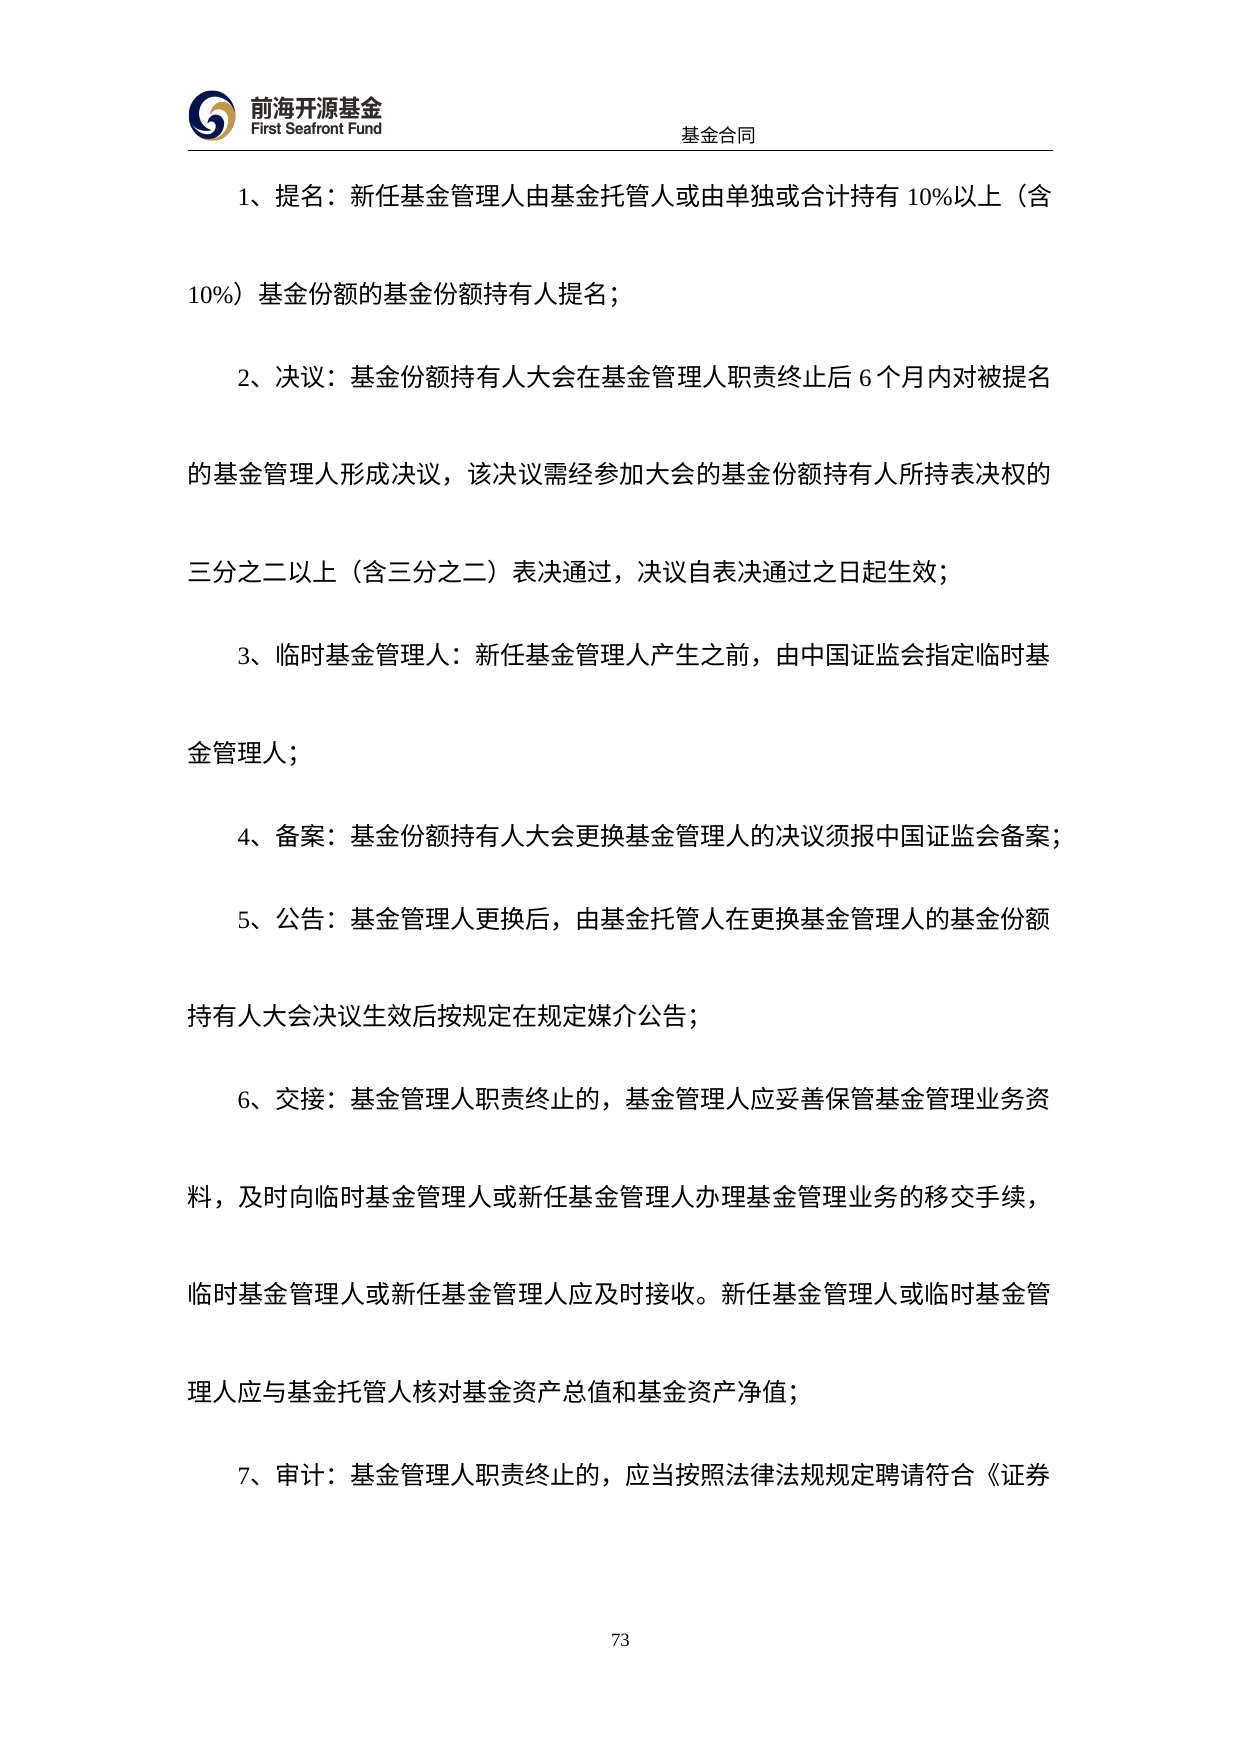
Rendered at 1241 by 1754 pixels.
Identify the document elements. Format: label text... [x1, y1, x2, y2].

picture [187, 88, 386, 143]
text 1、提名：新任基金管理人由基金托管人或由单独或合计持有10%以上（含10%）基金份额的基金份额持有人提名； [187, 162, 1053, 325]
text 6、交接：基金管理人职责终止的，基金管理人应妥善保管基金管理业务资料，及时向临时基金管理人或新任基金管理人办理基金管理业务的移交手续，临时基金管理人或新任基金管理人应及时接收。新任基金管理人或临时基金管理人应与基金托管人核对基金资产总值和基金资产净值； [187, 1066, 1053, 1423]
text 5、公告：基金管理人更换后，由基金托管人在更换基金管理人的基金份额持有人大会决议生效后按规定在规定媒介公告； [187, 885, 1053, 1047]
text 2、决议：基金份额持有人大会在基金管理人职责终止后6个月内对被提名的基金管理人形成决议，该决议需经参加大会的基金份额持有人所持表决权的三分之二以上（含三分之二）表决通过，决议自表决通过之日起生效； [187, 343, 1053, 603]
text 3、临时基金管理人：新任基金管理人产生之前，由中国证监会指定临时基金管理人； [187, 621, 1053, 784]
text 4、备案：基金份额持有人大会更换基金管理人的决议须报中国证监会备案； [187, 802, 1053, 867]
text 7、审计：基金管理人职责终止的，应当按照法律法规规定聘请符合《证券法》规定的会计师事务所对基金财产进行审计，并将审计结果予以公告，同时报中国证监会备案，审计费用在基金财产中列支； [187, 1441, 1053, 1506]
